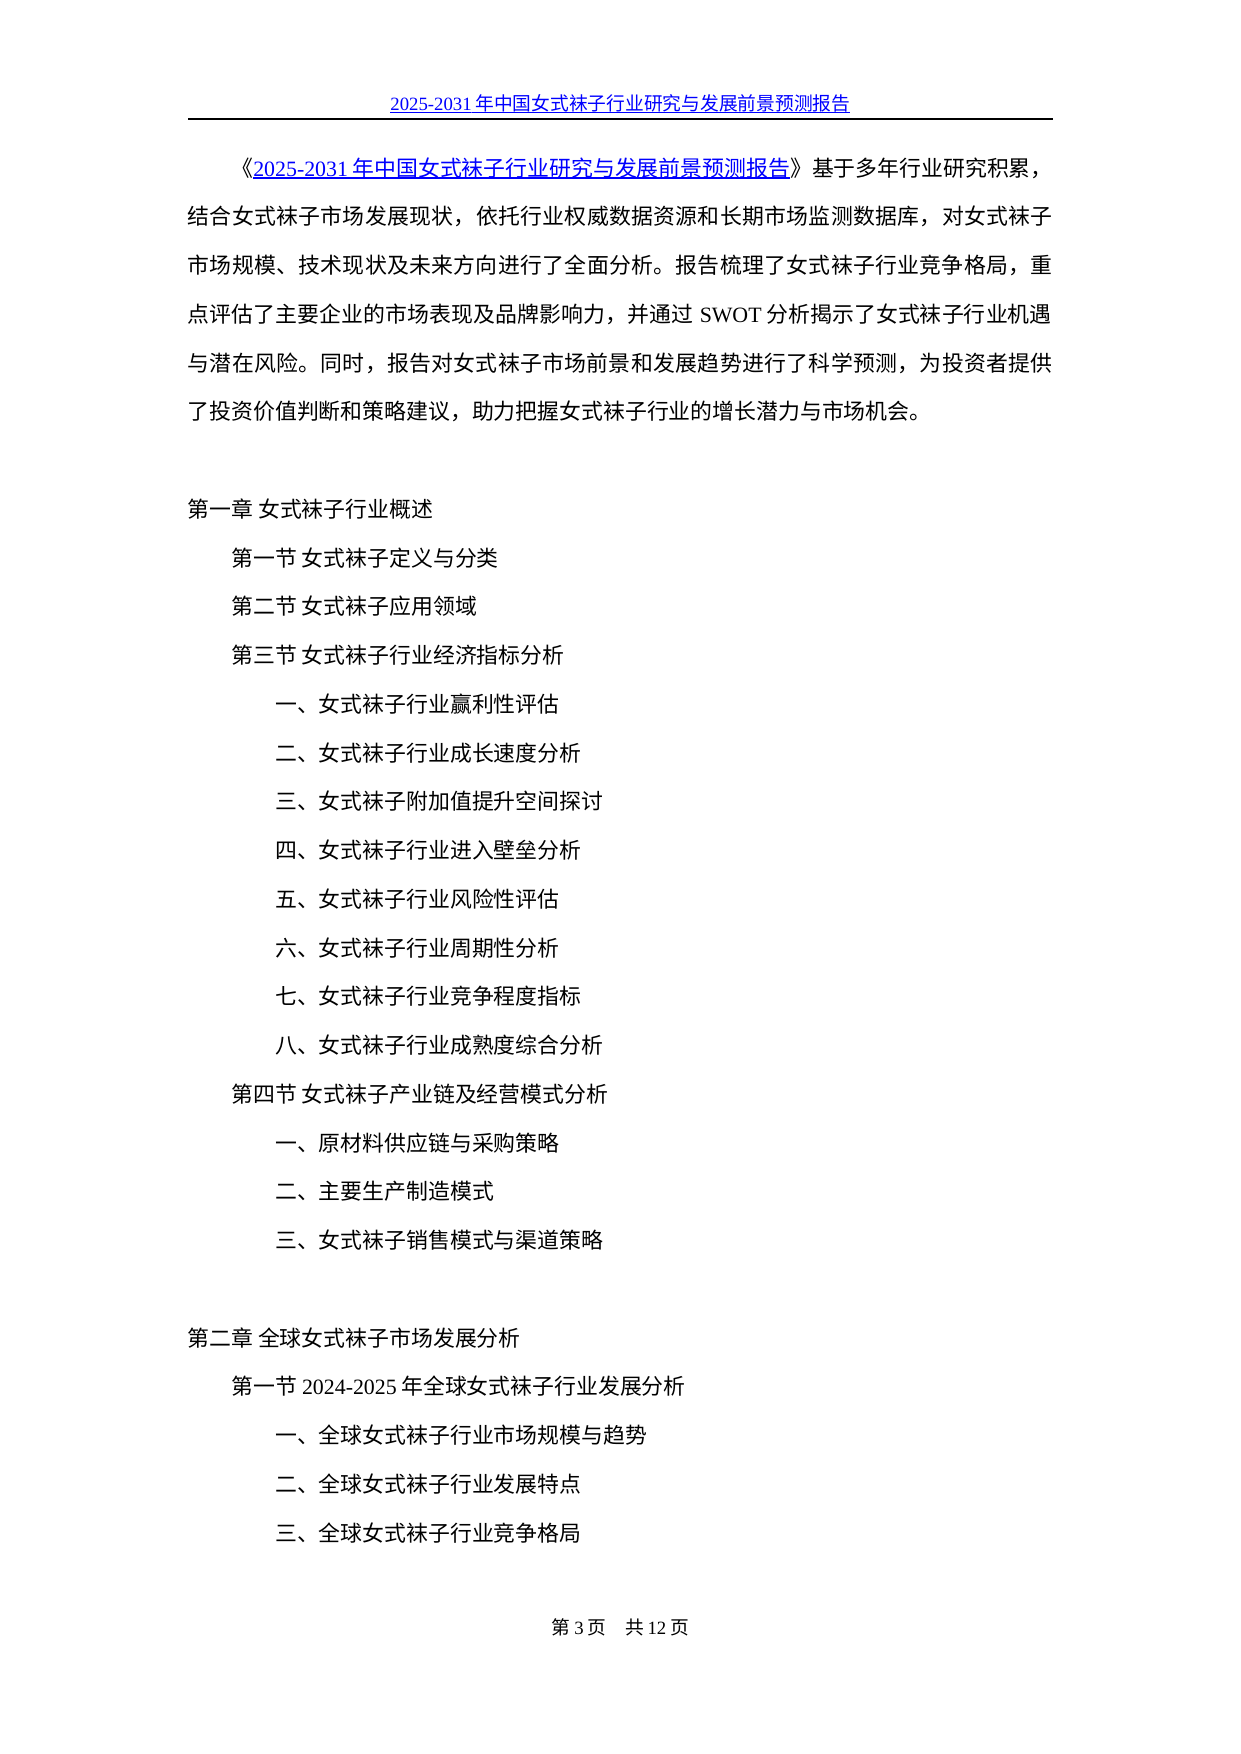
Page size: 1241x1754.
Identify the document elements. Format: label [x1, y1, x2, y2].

text [187, 150, 1053, 1548]
